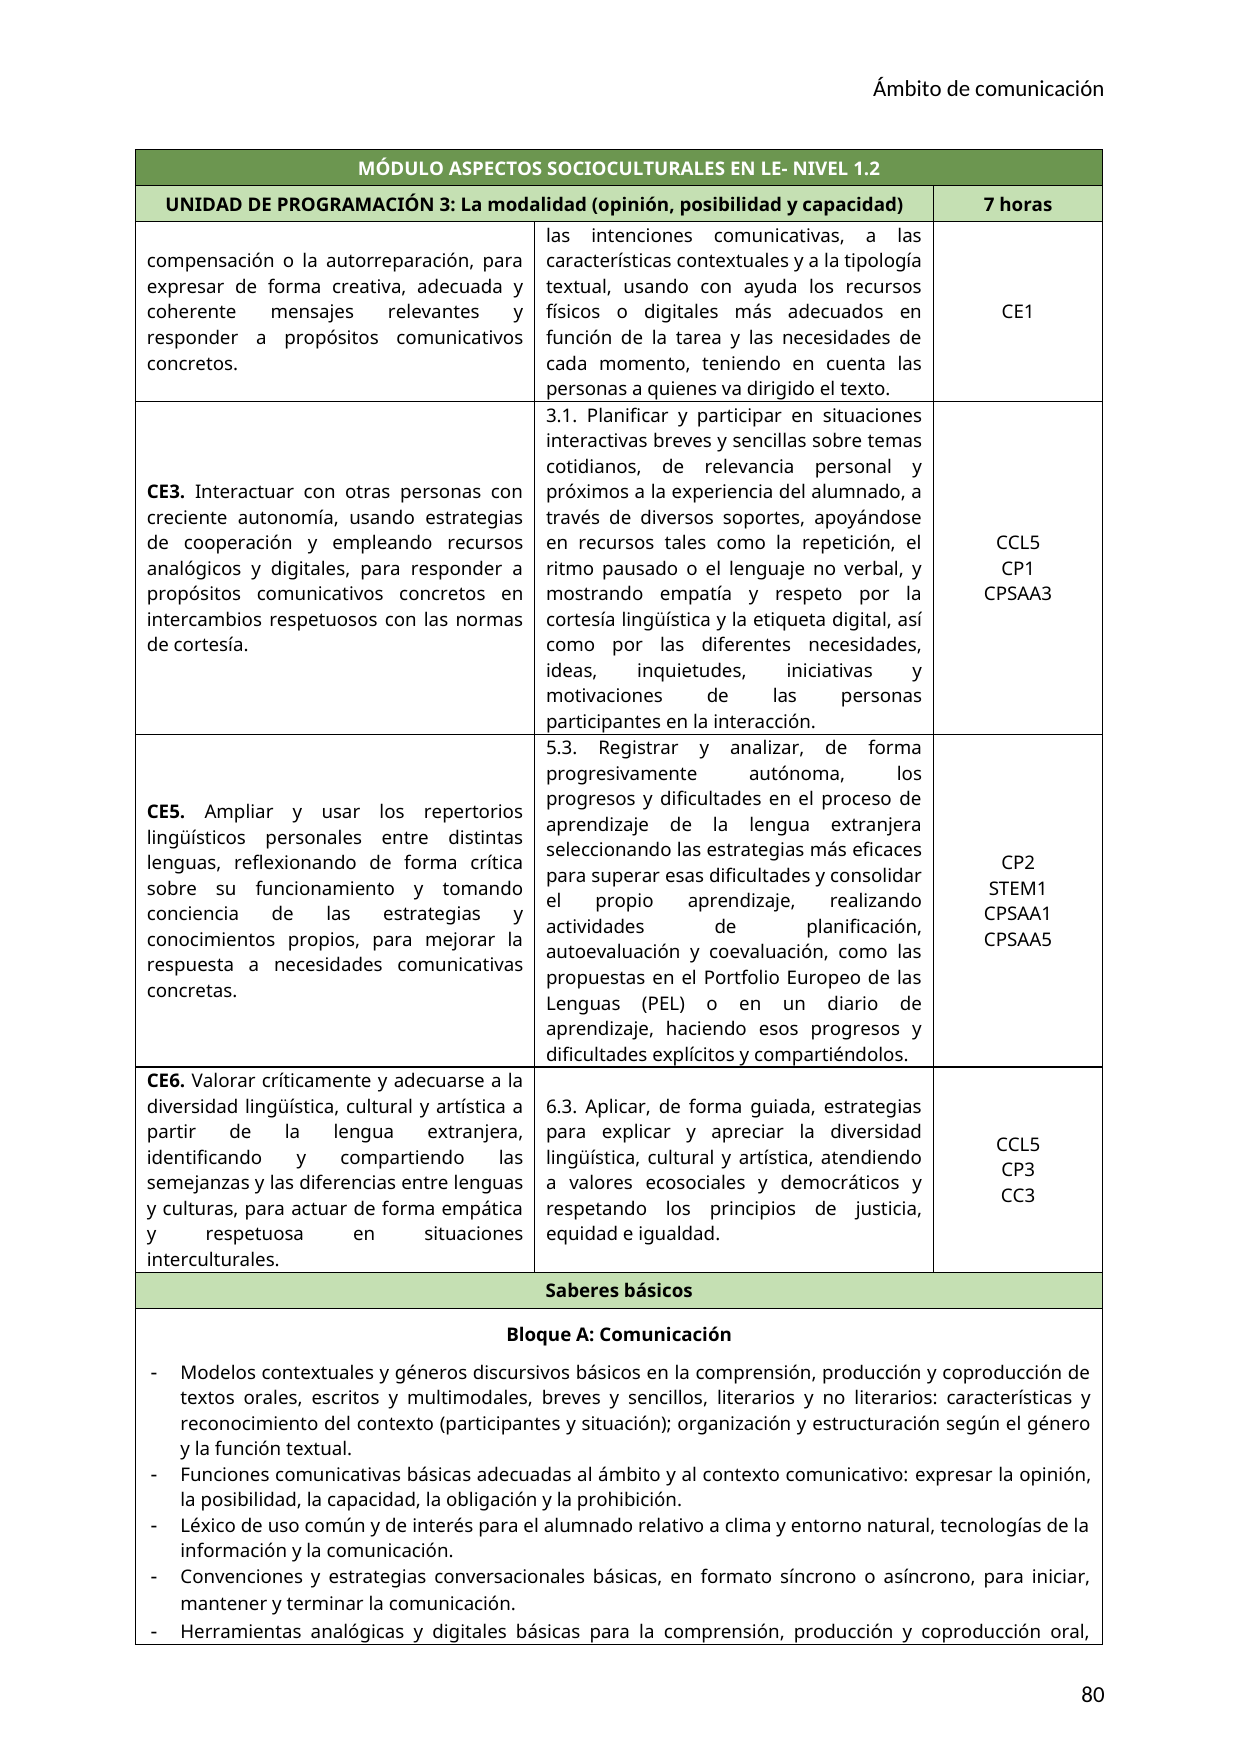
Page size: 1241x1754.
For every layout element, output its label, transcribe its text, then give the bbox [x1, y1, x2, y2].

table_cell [136, 1309, 1102, 1643]
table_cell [136, 222, 534, 401]
table_cell CP2 STEM1 CPSAA1 CPSAA5 [934, 735, 1102, 1066]
table_cell 3.1. Planificar y participar en situaciones interactivas breves y sencillas sobre temas cotidianos, de relevancia personal y próximos a la experiencia del alumnado, a través de diversos soportes, apoyándose en recursos tales como la repetición, el ritmo pausado o el lenguaje no verbal, y mostrando empatía y respeto por la cortesía lingüística y la etiqueta digital, así como por las diferentes necesidades, ideas, inquietudes, iniciativas y motivaciones de las personas participantes en la interacción. [535, 402, 933, 734]
table_cell UNIDAD DE PROGRAMACIÓN 3: La modalidad (opinión, posibilidad y capacidad) [136, 186, 933, 221]
table_cell CE3. Interactuar con otras personas con creciente autonomía, usando estrategias de cooperación y empleando recursos analógicos y digitales, para responder a propósitos comunicativos concretos en intercambios respetuosos con las normas de cortesía. [136, 402, 534, 734]
table_cell 5.3. Registrar y analizar, de forma progresivamente autónoma, los progresos y dificultades en el proceso de aprendizaje de la lengua extranjera seleccionando las estrategias más eficaces para superar esas dificultades y consolidar el propio aprendizaje, realizando actividades de planificación, autoevaluación y coevaluación, como las propuestas en el Portfolio Europeo de las Lenguas (PEL) o en un diario de aprendizaje, haciendo esos progresos y dificultades explícitos y compartiéndolos. [535, 735, 933, 1066]
table_cell CP2 STEM1 CD2 CPSAA5 CE1 [934, 222, 1102, 401]
table_cell CE6. Valorar críticamente y adecuarse a la diversidad lingüística, cultural y artística a partir de la lengua extranjera, identificando y compartiendo las semejanzas y las diferencias entre lenguas y culturas, para actuar de forma empática y respetuosa en situaciones interculturales. [136, 1068, 534, 1272]
table_cell CCL5 CP3 CC3 [934, 1068, 1102, 1272]
table_header MÓDULO ASPECTOS SOCIOCULTURALES EN LE- NIVEL 1.2 [136, 150, 1102, 185]
table_cell Saberes básicos [136, 1273, 1102, 1308]
table_cell CE5. Ampliar y usar los repertorios lingüísticos personales entre distintas lenguas, reflexionando de forma crítica sobre su funcionamiento y tomando conciencia de las estrategias y conocimientos propios, para mejorar la respuesta a necesidades comunicativas concretas. [136, 735, 534, 1066]
table_cell CCL5 CP1 CPSAA3 [934, 402, 1102, 734]
table_cell 7 horas [934, 186, 1102, 221]
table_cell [535, 222, 933, 401]
table_cell 6.3. Aplicar, de forma guiada, estrategias para explicar y apreciar la diversidad lingüística, cultural y artística, atendiendo a valores ecosociales y democráticos y respetando los principios de justicia, equidad e igualdad. [535, 1068, 933, 1272]
